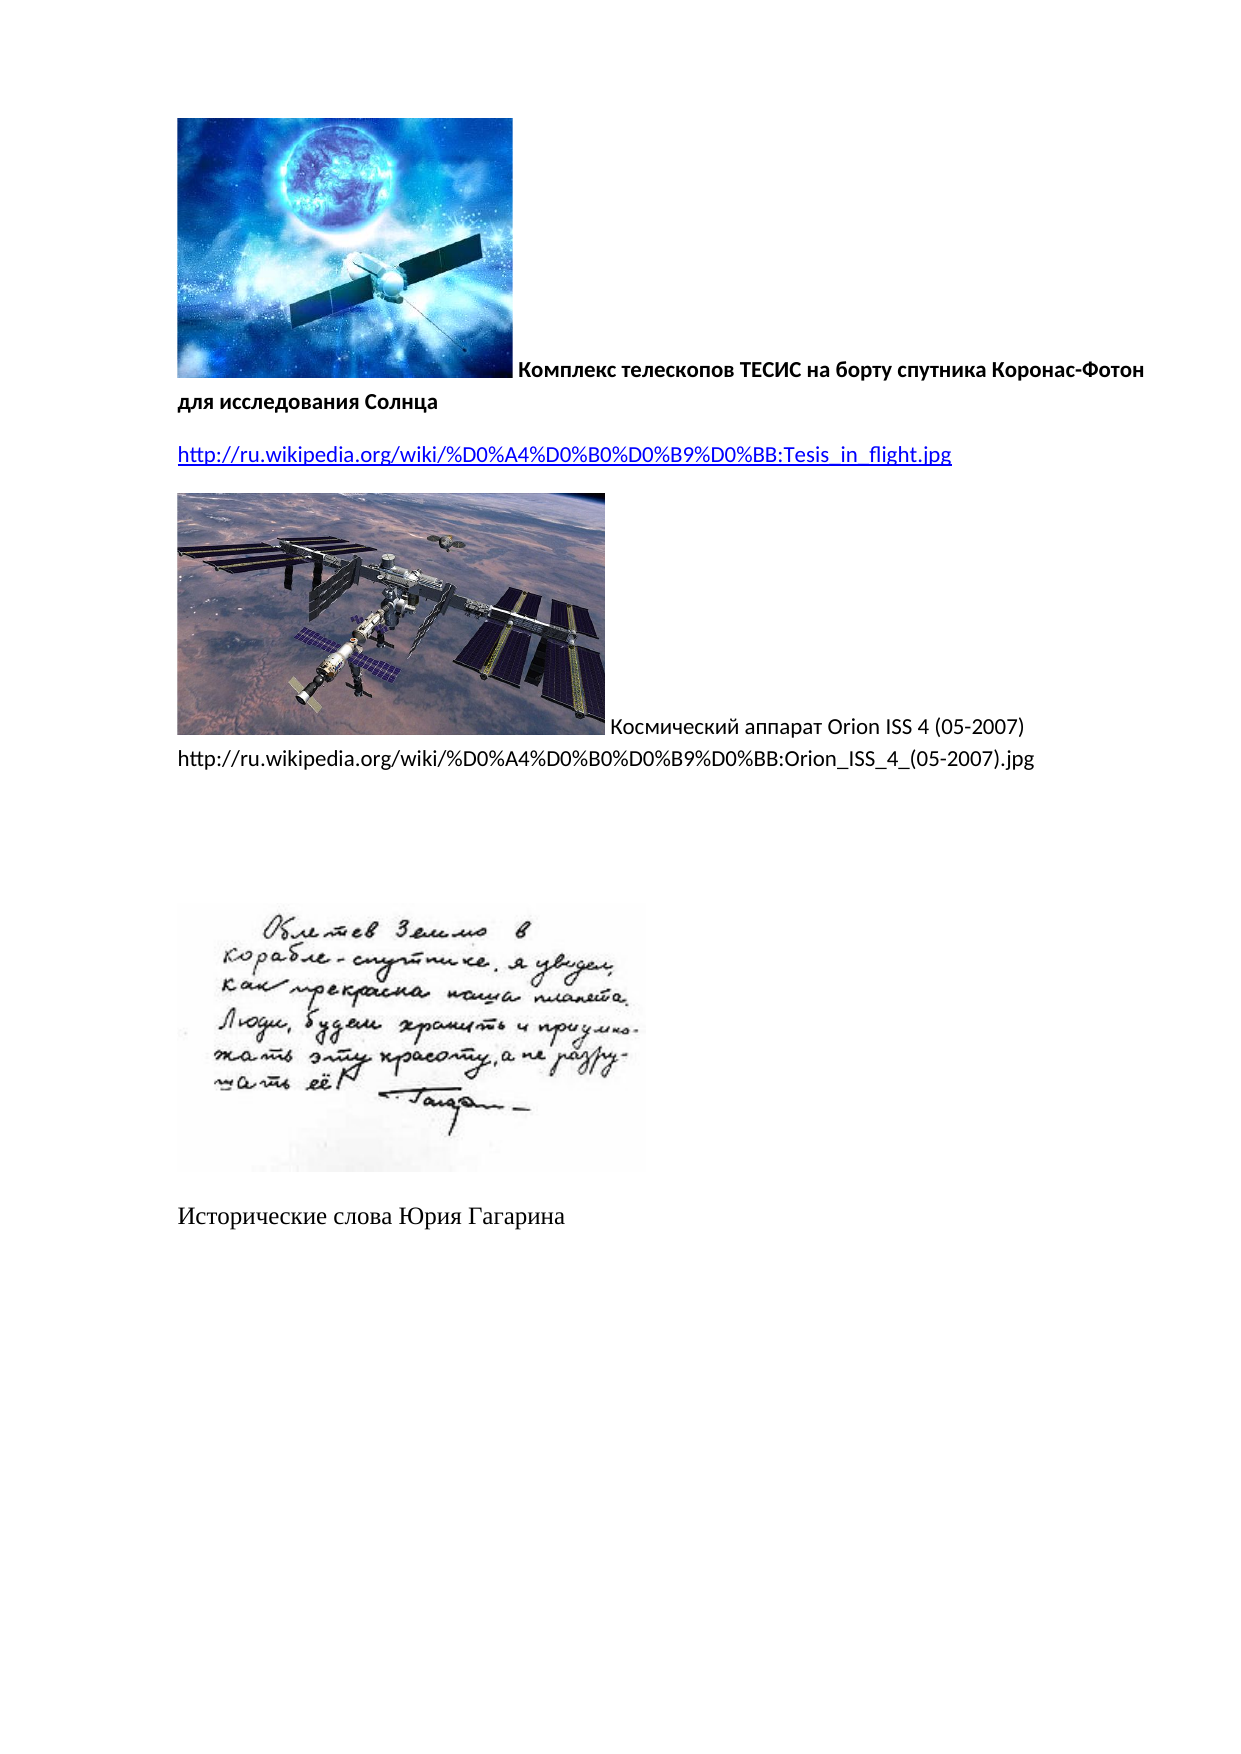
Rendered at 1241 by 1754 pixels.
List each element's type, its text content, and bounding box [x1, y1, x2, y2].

text Исторические слова Юрия Гагарина [177, 1201, 1152, 1229]
picture [177, 903, 646, 1172]
picture [177, 118, 513, 378]
picture [177, 493, 605, 735]
text http://ru.wikipedia.org/wiki/%D0%A4%D0%B0%D0%B9%D0%BB:Tesis_in_flight.jpg [177, 440, 1152, 468]
